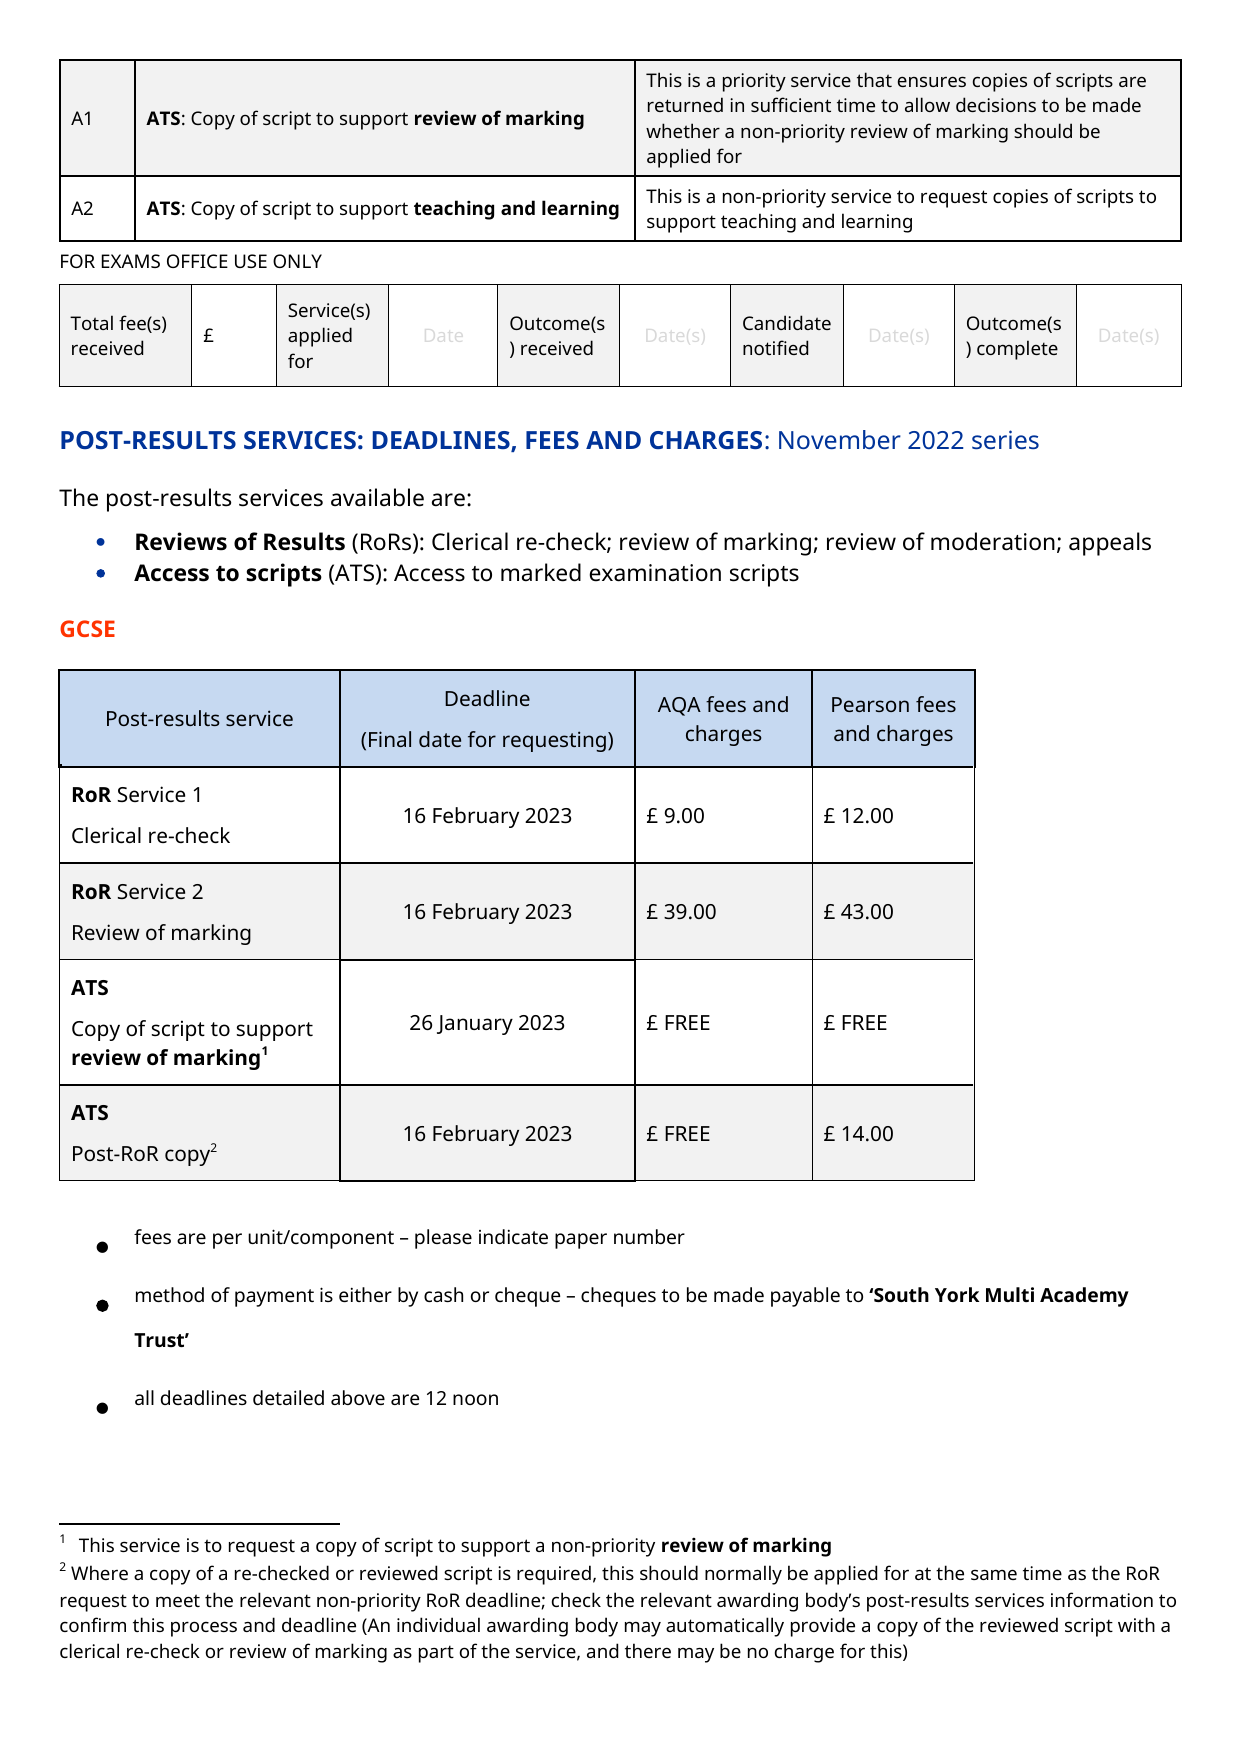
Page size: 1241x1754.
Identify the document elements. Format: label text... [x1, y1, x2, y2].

table_header Date(s) [844, 285, 954, 386]
table_cell 16 February 2023 [341, 864, 634, 959]
table_cell A1 [61, 61, 134, 175]
table_header Date(s) [1077, 285, 1181, 386]
text The post-results services available are: [59, 482, 1181, 513]
table_cell ATS Post-RoR copy [60, 1086, 339, 1180]
table_header Candidate notified [731, 285, 843, 386]
list Reviews of Results (RoRs): Clerical re-check; review of marking; review of moderation; appeals [97, 526, 1181, 557]
table_cell £ 43.00 [813, 862, 974, 959]
table_header Outcome(s) received [498, 285, 619, 386]
table_header Outcome(s) complete [955, 285, 1076, 386]
table_header Date(s) [620, 285, 730, 386]
table_cell 16 February 2023 [341, 1086, 634, 1180]
subtitle POST-RESULTS SERVICES: DEADLINES, FEES AND CHARGES: November 2022 series [59, 423, 1181, 457]
table_header Total fee(s) received [60, 285, 191, 386]
table_header Post-results service [60, 671, 339, 766]
table_cell £ 39.00 [636, 864, 812, 959]
list fees are per unit/component – please indicate paper number [97, 1224, 1181, 1269]
list Access to scripts (ATS): Access to marked examination scripts [97, 557, 1181, 588]
table_header Pearson fees and charges [813, 671, 974, 766]
table_cell This is a non-priority service to request copies of scripts to support teaching and learning [636, 177, 1180, 240]
table_cell £ FREE [636, 1086, 812, 1180]
table_header Date [389, 285, 497, 386]
text FOR EXAMS OFFICE USE ONLY [59, 248, 1181, 274]
table_cell ATS Copy of script to support review of marking [60, 960, 339, 1084]
subtitle GCSE [59, 613, 1181, 644]
table_cell This is a priority service that ensures copies of scripts are returned in sufficient time to allow decisions to be made whether a non-priority review of marking should be applied for [636, 61, 1180, 175]
list all deadlines detailed above are 12 noon [97, 1385, 1181, 1431]
table_cell £ 9.00 [636, 768, 812, 862]
table_cell 16 February 2023 [341, 768, 634, 862]
table_cell ATS: Copy of script to support teaching and learning [136, 177, 634, 240]
table_header AQA fees and charges [636, 671, 811, 766]
table_cell 26 January 2023 [341, 961, 634, 1084]
table_cell £ 12.00 [813, 766, 974, 862]
table_header Deadline (Final date for requesting) [341, 671, 634, 766]
list method of payment is either by cash or cheque – cheques to be made payable to ‘South York Multi Academy Trust’ [97, 1282, 1181, 1373]
table_cell A2 [61, 177, 134, 240]
table_cell £ FREE [636, 960, 812, 1084]
table_cell RoR Service 2 Review of marking [60, 864, 339, 959]
table_header Service(s) applied for [277, 285, 388, 386]
table_cell ATS: Copy of script to support review of marking [136, 61, 634, 175]
table_cell RoR Service 1 Clerical re-check [60, 768, 339, 862]
table_header £ [192, 285, 276, 386]
table_cell £ FREE [813, 959, 974, 1084]
table_cell £ 14.00 [813, 1084, 974, 1180]
